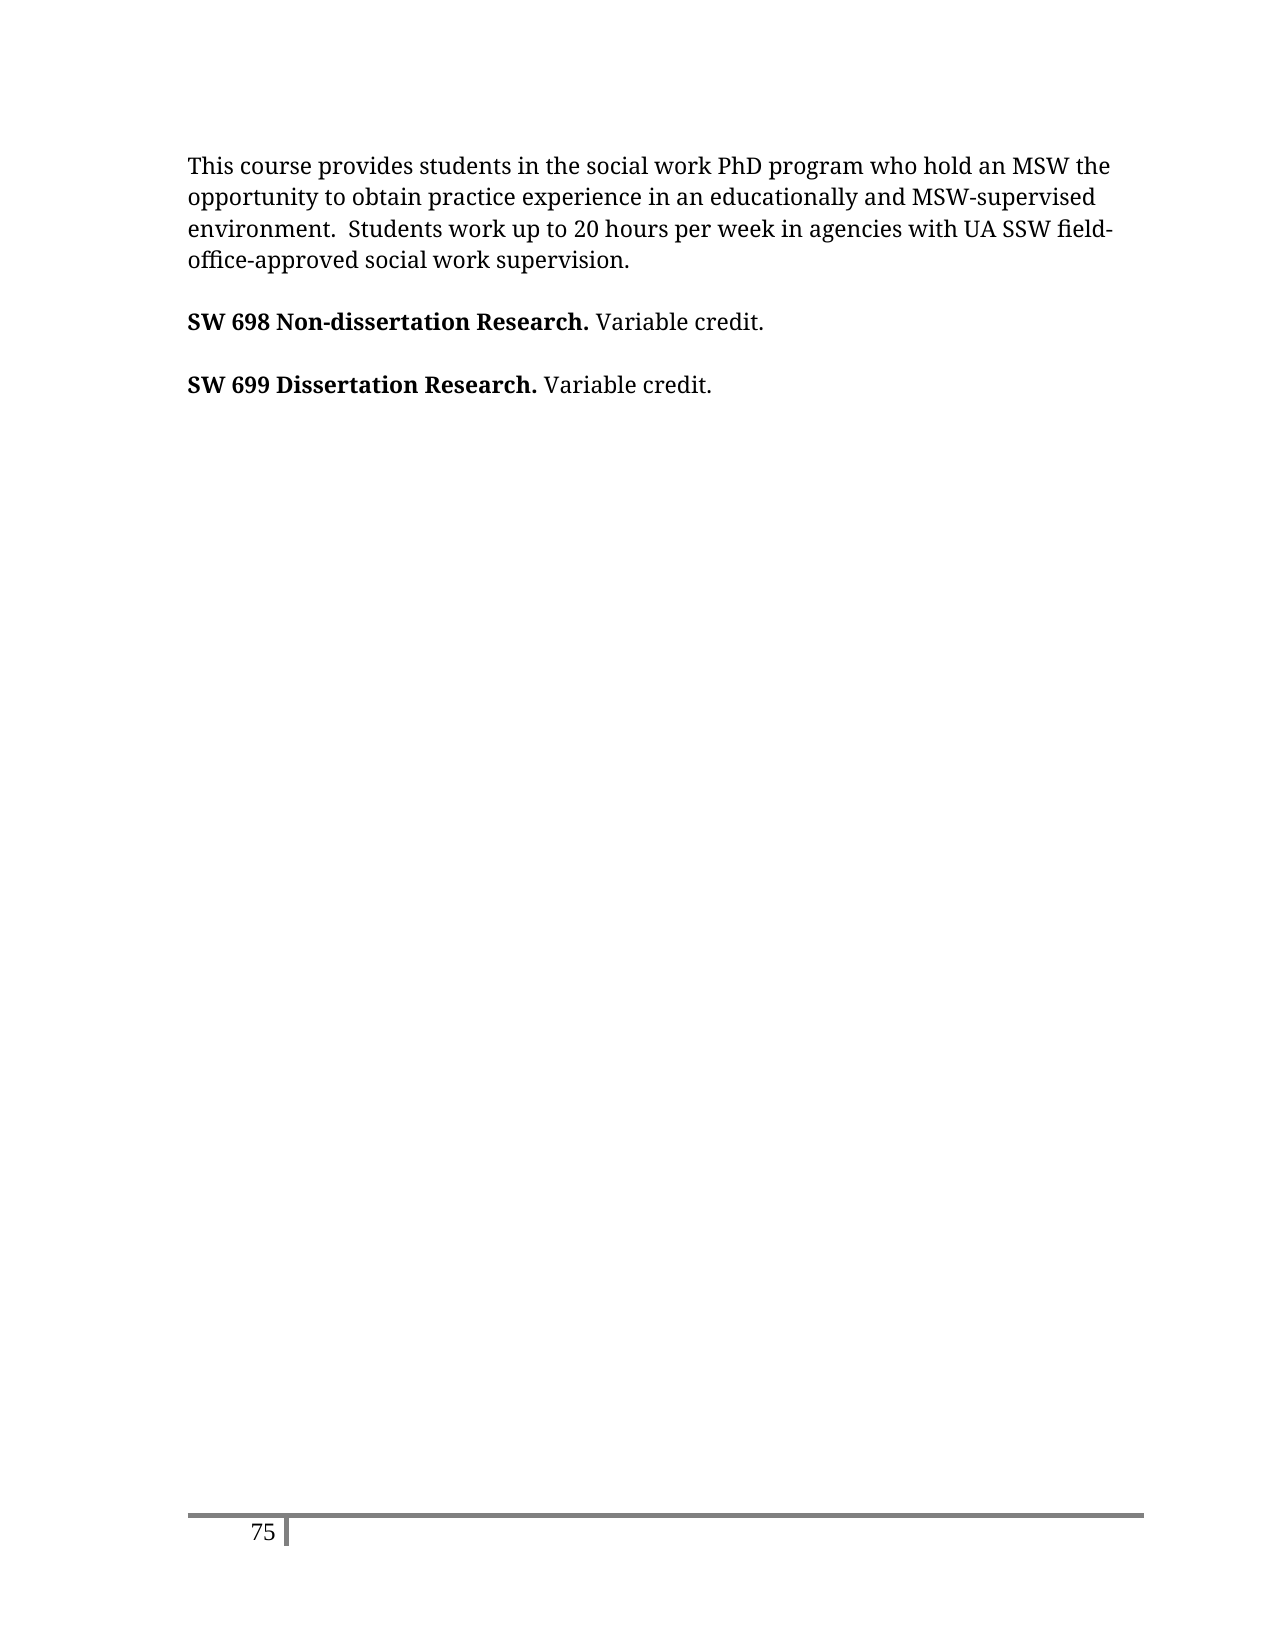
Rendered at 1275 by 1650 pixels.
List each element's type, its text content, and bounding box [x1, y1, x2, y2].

text SW 699 Dissertation Research. Variable credit. [187, 369, 1144, 400]
text SW 698 Non-dissertation Research. Variable credit. [187, 306, 1144, 337]
text This course provides students in the social work PhD program who hold an MSW the opportunity to obtain practice experience in an educationally and MSW-supervised environment. Students work up to 20 hours per week in agencies with UA SSW field-office-approved social work supervision. [187, 150, 1144, 275]
